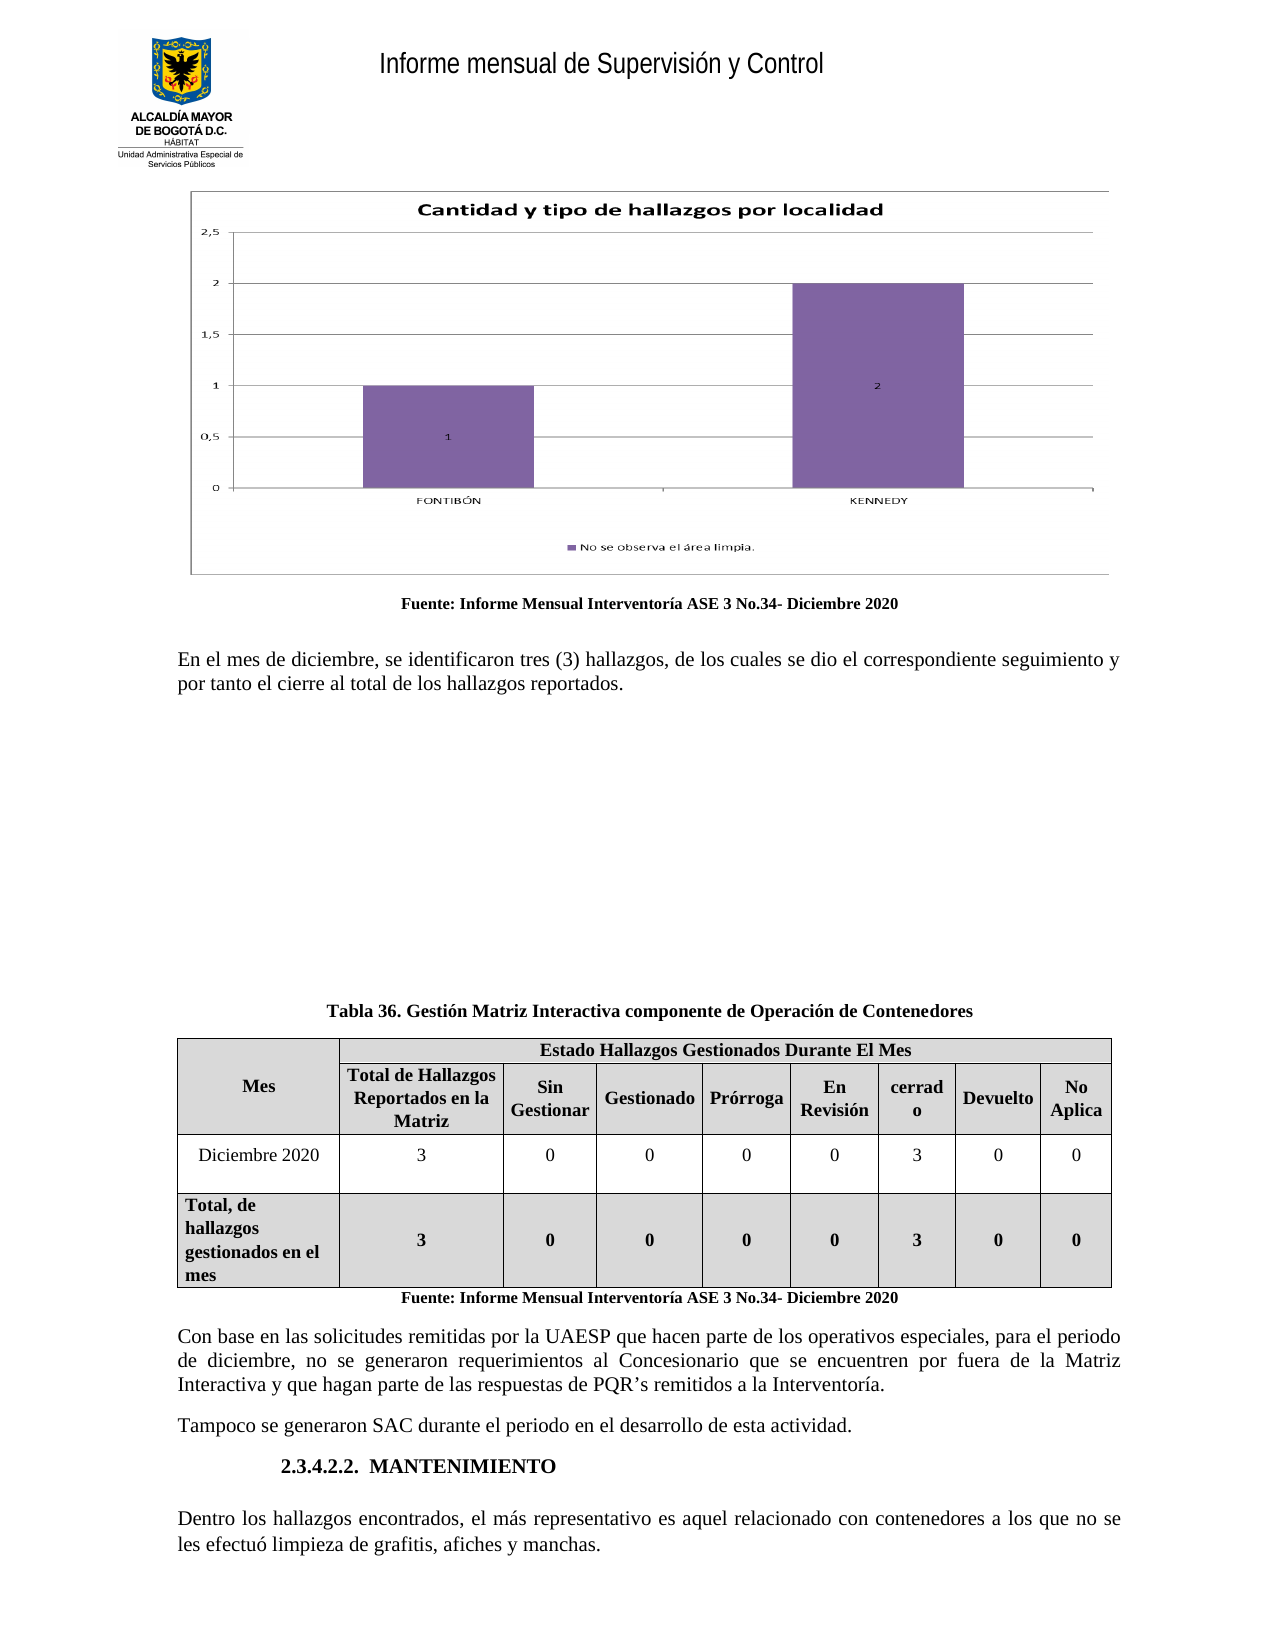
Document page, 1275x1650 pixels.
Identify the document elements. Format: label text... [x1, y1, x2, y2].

table_cell 3 [340, 1135, 503, 1193]
text En el mes de diciembre, se identificaron tres (3) hallazgos, de los cuales se dio el correspondiente seguimiento y por tanto el cierre al total de los hallazgos reportados. [177, 647, 1122, 695]
table_cell Gestionado [597, 1064, 702, 1134]
table_header Mes [178, 1039, 339, 1134]
table_cell Prórroga [703, 1064, 790, 1134]
table_header Estado Hallazgos Gestionados Durante El Mes [340, 1039, 1111, 1062]
table_cell 3 [879, 1135, 955, 1193]
table_cell 0 [703, 1194, 790, 1287]
text Fuente: Informe Mensual Interventoría ASE 3 No.34- Diciembre 2020 [177, 593, 1122, 613]
picture [118, 29, 250, 167]
table_cell Total, de hallazgos gestionados en el mes [178, 1194, 339, 1287]
text Tabla 36. Gestión Matriz Interactiva componente de Operación de Contenedores [177, 1000, 1122, 1021]
table_cell 0 [1041, 1135, 1111, 1193]
table_cell 0 [1041, 1194, 1111, 1287]
text Fuente: Informe Mensual Interventoría ASE 3 No.34- Diciembre 2020 [177, 1288, 1122, 1307]
table_cell 0 [791, 1135, 878, 1193]
subtitle Mantenimiento [281, 1454, 1122, 1478]
text Tampoco se generaron SAC durante el periodo en el desarrollo de esta actividad. [177, 1413, 1122, 1437]
table_cell 0 [597, 1194, 702, 1287]
table_cell En Revisión [791, 1064, 878, 1134]
table_cell 0 [504, 1135, 596, 1193]
table_cell Total de Hallazgos Reportados en la Matriz [340, 1064, 503, 1134]
table_cell Diciembre 2020 [178, 1135, 339, 1193]
picture [190, 191, 1109, 575]
table_cell 3 [340, 1194, 503, 1287]
table_cell Devuelto [956, 1064, 1040, 1134]
table_cell 0 [597, 1135, 702, 1193]
table_cell 0 [703, 1135, 790, 1193]
table_cell 0 [504, 1194, 596, 1287]
table_cell 0 [791, 1194, 878, 1287]
table_cell 3 [879, 1194, 955, 1287]
table_cell 0 [956, 1135, 1040, 1193]
table_cell 0 [956, 1194, 1040, 1287]
table_cell Sin Gestionar [504, 1064, 596, 1134]
table_cell cerrado [879, 1064, 955, 1134]
text Con base en las solicitudes remitidas por la UAESP que hacen parte de los operativos especiales, para el periodo de diciembre, no se generaron requerimientos al Concesionario que se encuentren por fuera de la Matriz Interactiva y que hagan parte de las respuestas de PQR’s remitidos a la Interventoría. [177, 1324, 1122, 1396]
table_cell No Aplica [1041, 1064, 1111, 1134]
text Dentro los hallazgos encontrados, el más representativo es aquel relacionado con contenedores a los que no se les efectuó limpieza de grafitis, afiches y manchas. [177, 1506, 1122, 1556]
